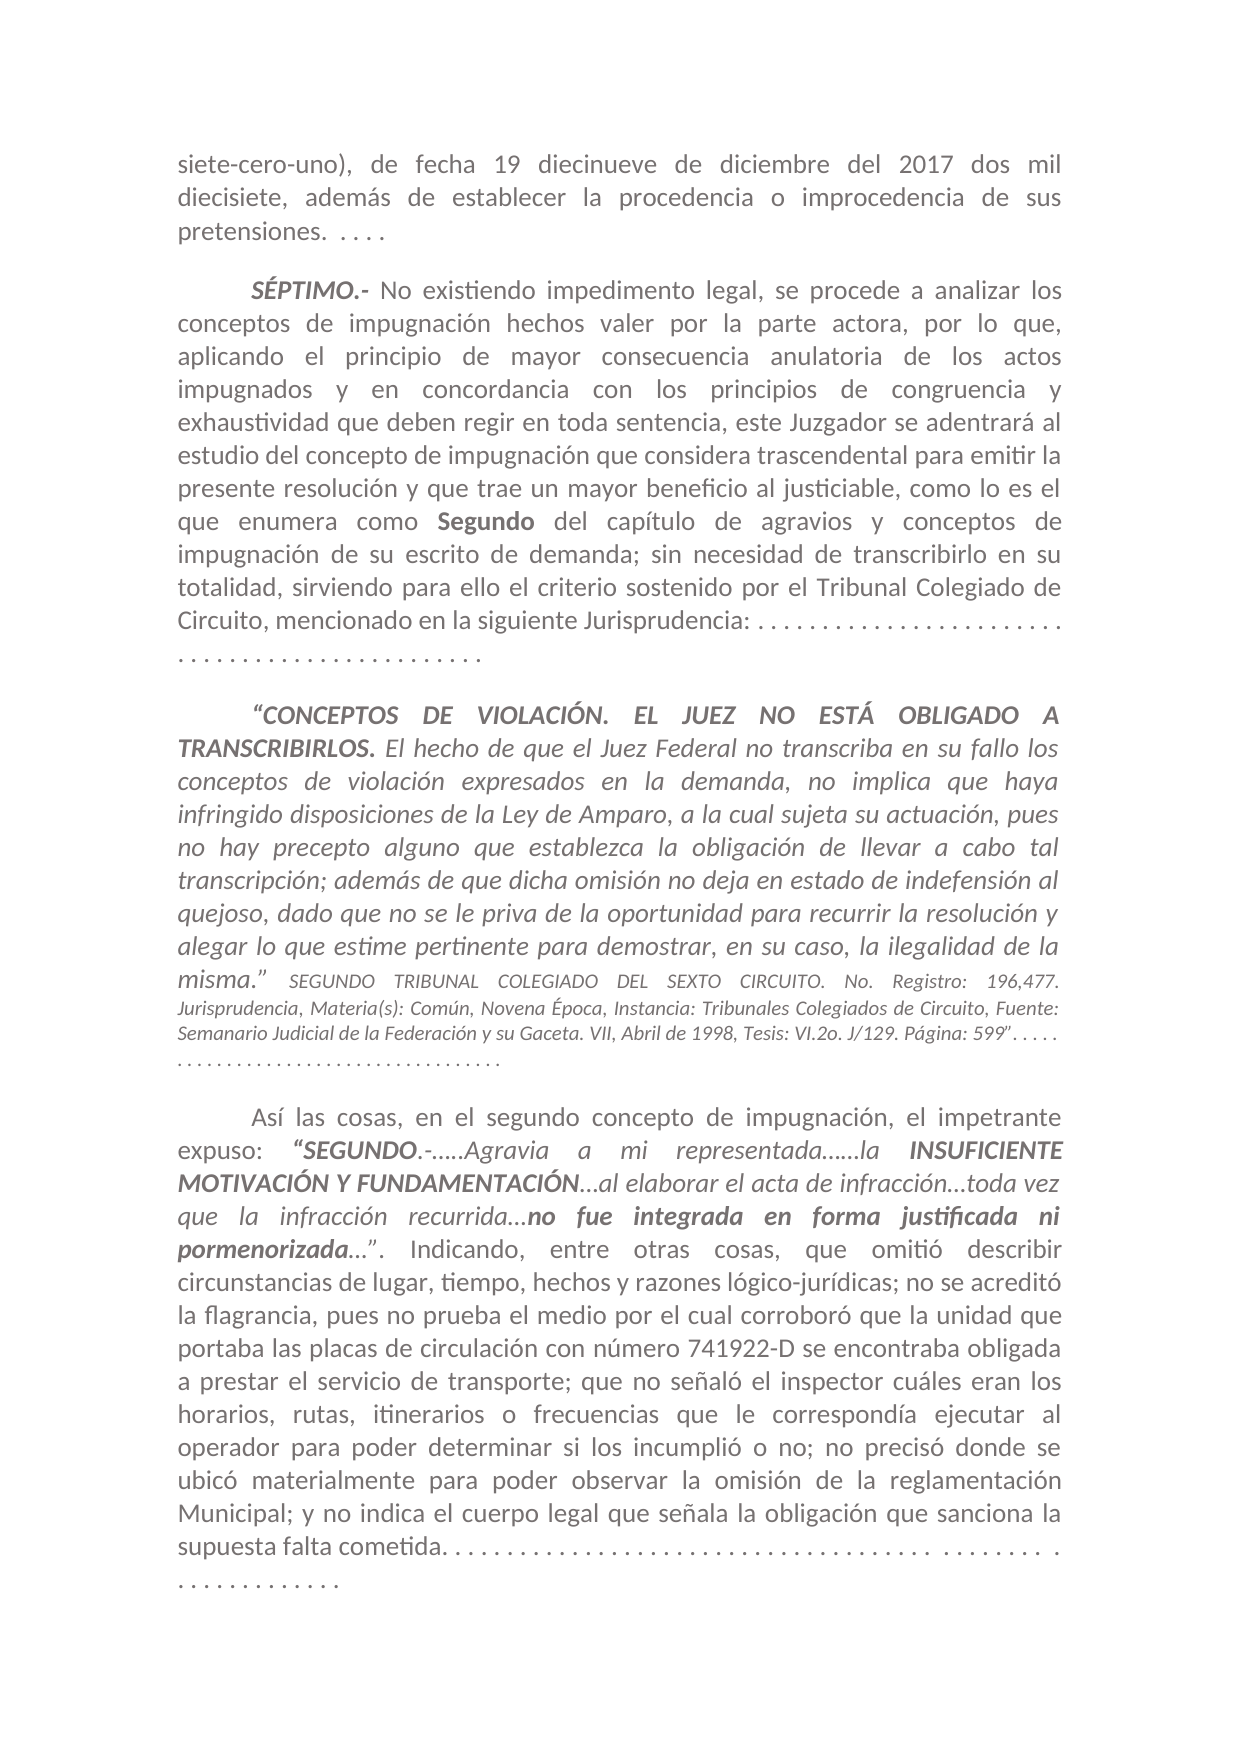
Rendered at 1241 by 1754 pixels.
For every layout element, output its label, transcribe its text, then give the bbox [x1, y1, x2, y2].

text Así las cosas, en el segundo concepto de impugnación, el impetrante expuso: “SEGUNDO.-…..Agravia a mi representada……la INSUFICIENTE MOTIVACIÓN Y FUNDAMENTACIÓN…al elaborar el acta de infracción…toda vez que la infracción recurrida…no fue integrada en forma justificada ni pormenorizada…”. Indicando, entre otras cosas, que omitió describir circunstancias de lugar, tiempo, hechos y razones lógico-jurídicas; no se acreditó la flagrancia, pues no prueba el medio por el cual corroboró que la unidad que portaba las placas de circulación con número 741922-D se encontraba obligada a prestar el servicio de transporte; que no señaló el inspector cuáles eran los horarios, rutas, itinerarios o frecuencias que le correspondía ejecutar al operador para poder determinar si los incumplió o no; no precisó donde se ubicó materialmente para poder observar la omisión de la reglamentación Municipal; y no indica el cuerpo legal que señala la obligación que sanciona la supuesta falta cometida. . . . . . . . . . . . . . . . . . . . . . . . . . . . . . . . . . . . . . . . . . . . . . . . . . . . . . . . . . . . [177, 1100, 1063, 1596]
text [177, 148, 1063, 247]
text “CONCEPTOS DE VIOLACIÓN. EL JUEZ NO ESTÁ OBLIGADO A TRANSCRIBIRLOS. El hecho de que el Juez Federal no transcriba en su fallo los conceptos de violación expresados en la demanda, no implica que haya infringido disposiciones de la Ley de Amparo, a la cual sujeta su actuación, pues no hay precepto alguno que establezca la obligación de llevar a cabo tal transcripción; además de que dicha omisión no deja en estado de indefensión al quejoso, dado que no se le priva de la oportunidad para recurrir la resolución y alegar lo que estime pertinente para demostrar, en su caso, la ilegalidad de la misma.” SEGUNDO TRIBUNAL COLEGIADO DEL SEXTO CIRCUITO. No. Registro: 196,477. Jurisprudencia, Materia(s): Común, Novena Época, Instancia: Tribunales Colegiados de Circuito, Fuente: Semanario Judicial de la Federación y su Gaceta. VII, Abril de 1998, Tesis: VI.2o. J/129. Página: 599”. . . . . . . . . . . . . . . . . . . . . . . . . . . . . . . . . . . . . . [177, 698, 1063, 1071]
text SÉPTIMO.- No existiendo impedimento legal, se procede a analizar los conceptos de impugnación hechos valer por la parte actora, por lo que, aplicando el principio de mayor consecuencia anulatoria de los actos impugnados y en concordancia con los principios de congruencia y exhaustividad que deben regir en toda sentencia, este Juzgador se adentrará al estudio del concepto de impugnación que considera trascendental para emitir la presente resolución y que trae un mayor beneficio al justiciable, como lo es el que enumera como Segundo del capítulo de agravios y conceptos de impugnación de su escrito de demanda; sin necesidad de transcribirlo en su totalidad, sirviendo para ello el criterio sostenido por el Tribunal Colegiado de Circuito, mencionado en la siguiente Jurisprudencia: . . . . . . . . . . . . . . . . . . . . . . . . . . . . . . . . . . . . . . . . . . . . . . . . [177, 273, 1063, 669]
